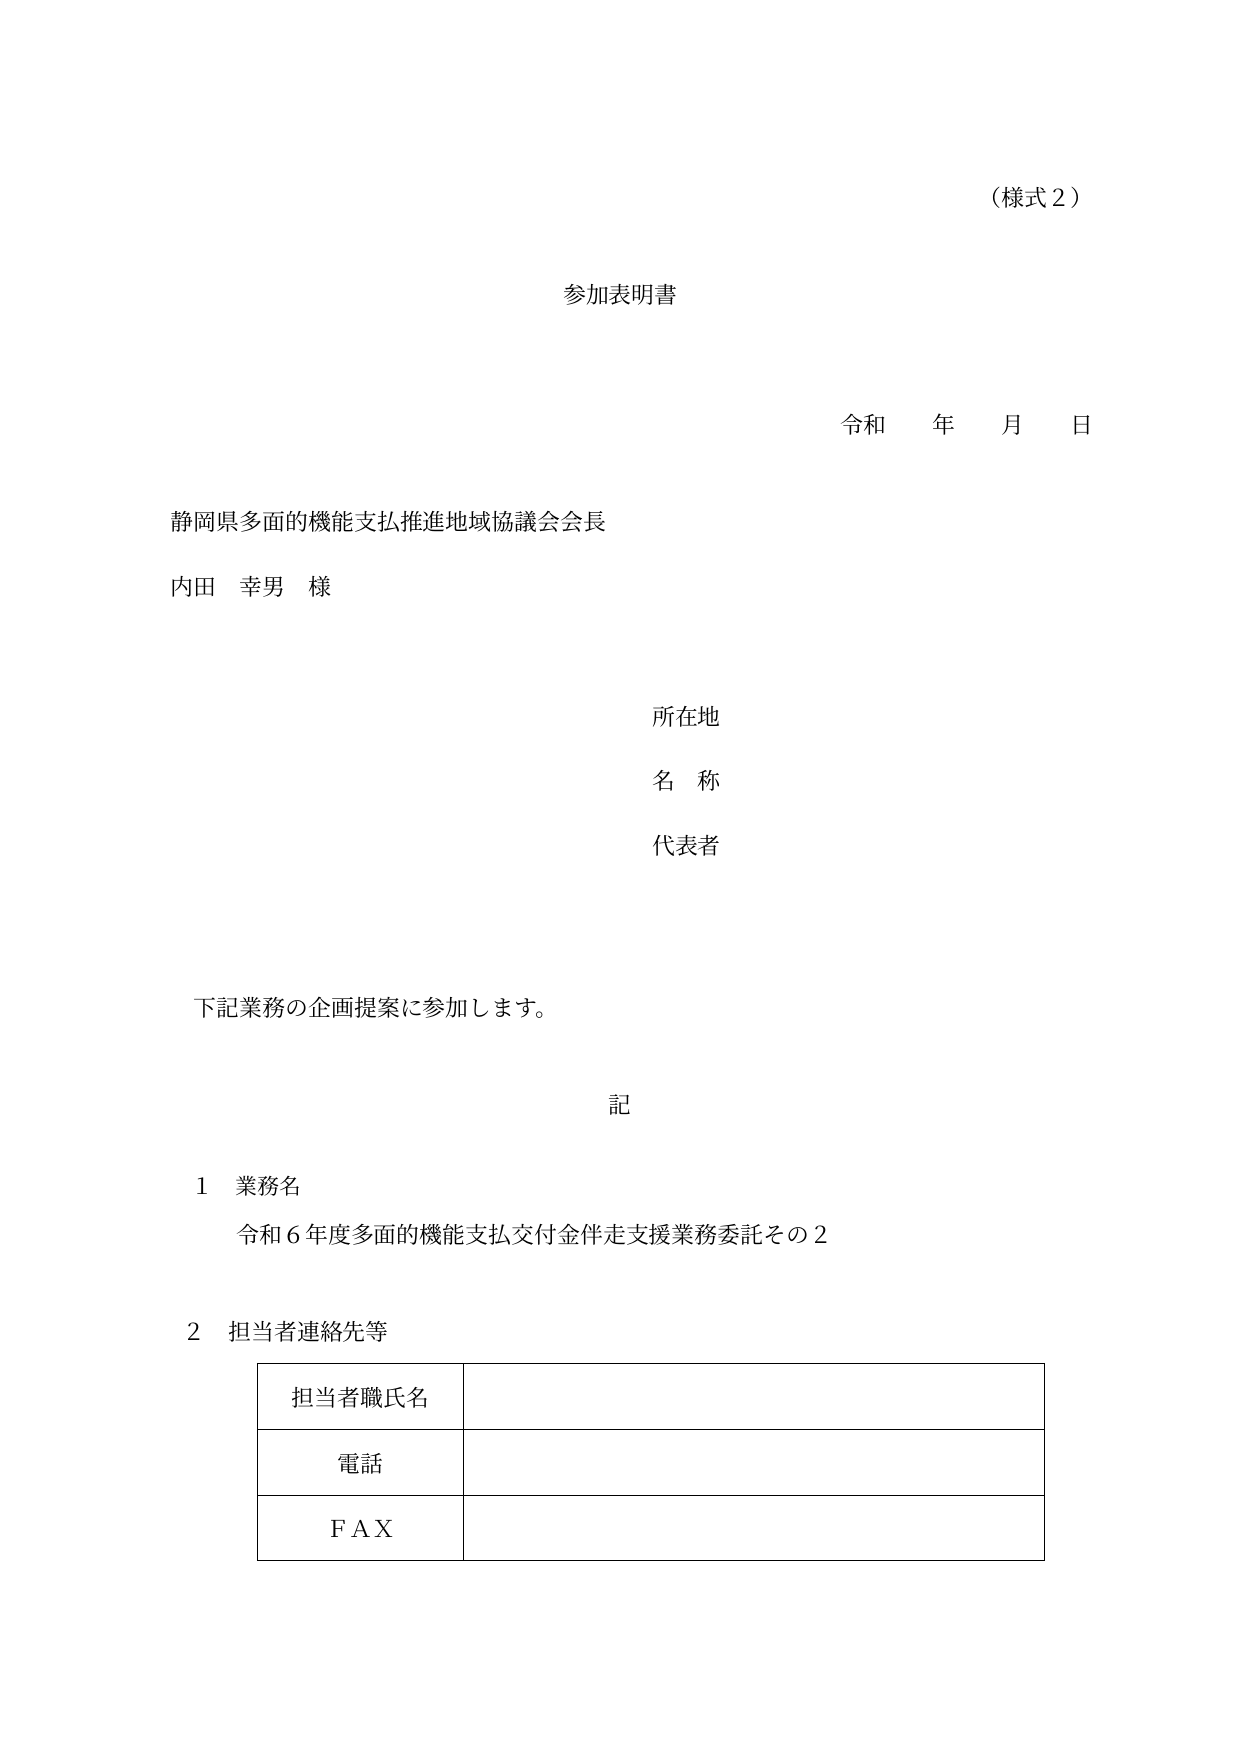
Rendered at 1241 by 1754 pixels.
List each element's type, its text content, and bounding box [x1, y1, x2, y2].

table_header 担当者職氏名 [258, 1364, 463, 1429]
text 内田 幸男 様 [148, 553, 1092, 618]
text 静岡県多面的機能支払推進地域協議会会長 [148, 488, 1092, 553]
text 名 称 [148, 747, 1092, 812]
text 令和 年 月 日 [148, 391, 1092, 456]
text １ 業務名 [191, 1168, 1092, 1201]
table_header [464, 1364, 1044, 1429]
table_cell [464, 1496, 1044, 1560]
table_cell [464, 1430, 1044, 1494]
text 参加表明書 [148, 261, 1092, 326]
text 下記業務の企画提案に参加します。 [148, 974, 1092, 1039]
table_cell ＦＡＸ [258, 1496, 463, 1560]
text ２ 担当者連絡先等 [148, 1298, 1092, 1363]
text 代表者 [148, 812, 1092, 877]
text 令和６年度多面的機能支払交付金伴走支援業務委託その２ [213, 1201, 1092, 1266]
table_cell 電話 [258, 1430, 463, 1494]
text 所在地 [148, 683, 1092, 747]
subtitle 記 [148, 1071, 1092, 1136]
text （様式２） [148, 164, 1092, 229]
